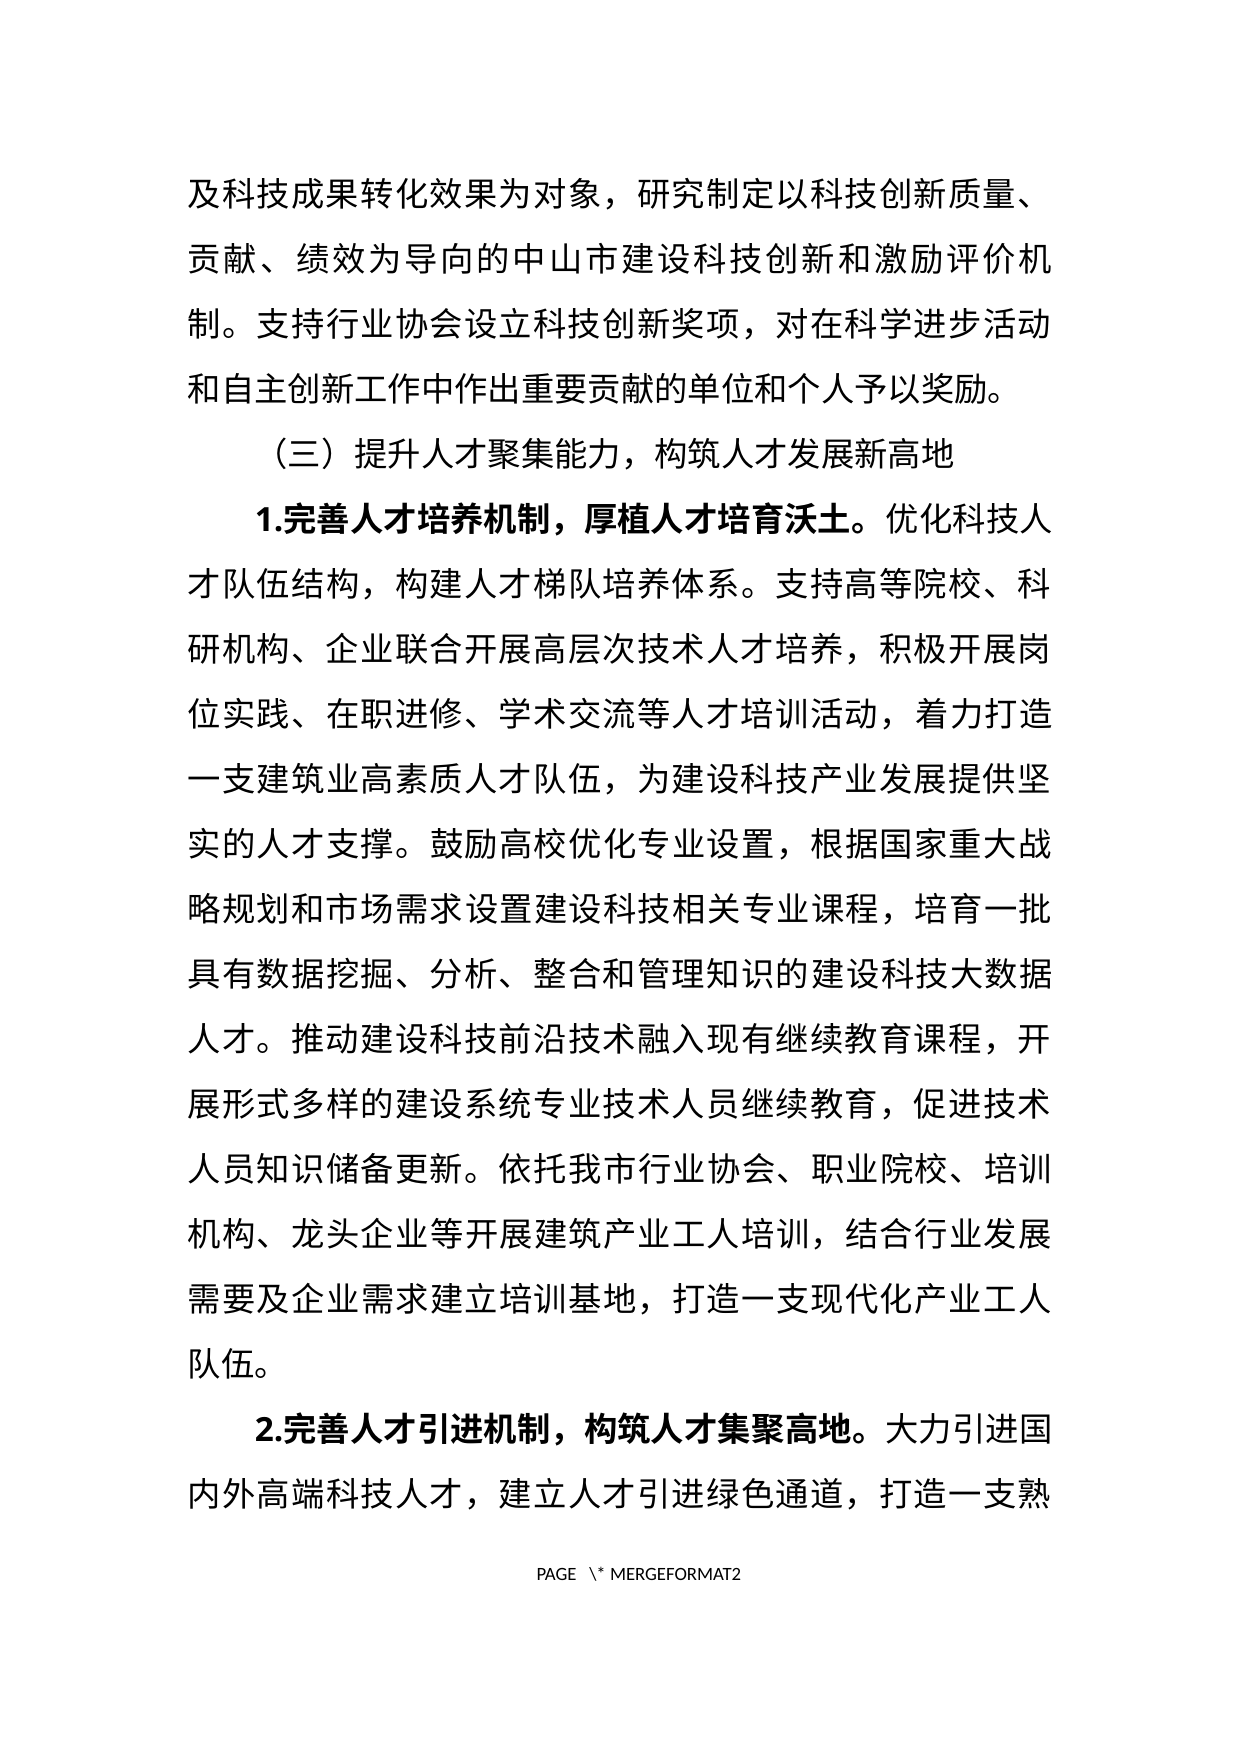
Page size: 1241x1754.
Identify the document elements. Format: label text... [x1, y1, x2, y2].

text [187, 1394, 1053, 1524]
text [187, 159, 1053, 419]
subtitle （三）提升人才聚集能力，构筑人才发展新高地 [187, 419, 1053, 484]
text 1.完善人才培养机制，厚植人才培育沃土。优化科技人才队伍结构，构建人才梯队培养体系。支持高等院校、科研机构、企业联合开展高层次技术人才培养，积极开展岗位实践、在职进修、学术交流等人才培训活动，着力打造一支建筑业高素质人才队伍，为建设科技产业发展提供坚实的人才支撑。鼓励高校优化专业设置，根据国家重大战略规划和市场需求设置建设科技相关专业课程，培育一批具有数据挖掘、分析、整合和管理知识的建设科技大数据人才。推动建设科技前沿技术融入现有继续教育课程，开展形式多样的建设系统专业技术人员继续教育，促进技术人员知识储备更新。依托我市行业协会、职业院校、培训机构、龙头企业等开展建筑产业工人培训，结合行业发展需要及企业需求建立培训基地，打造一支现代化产业工人队伍。 [187, 484, 1053, 1394]
